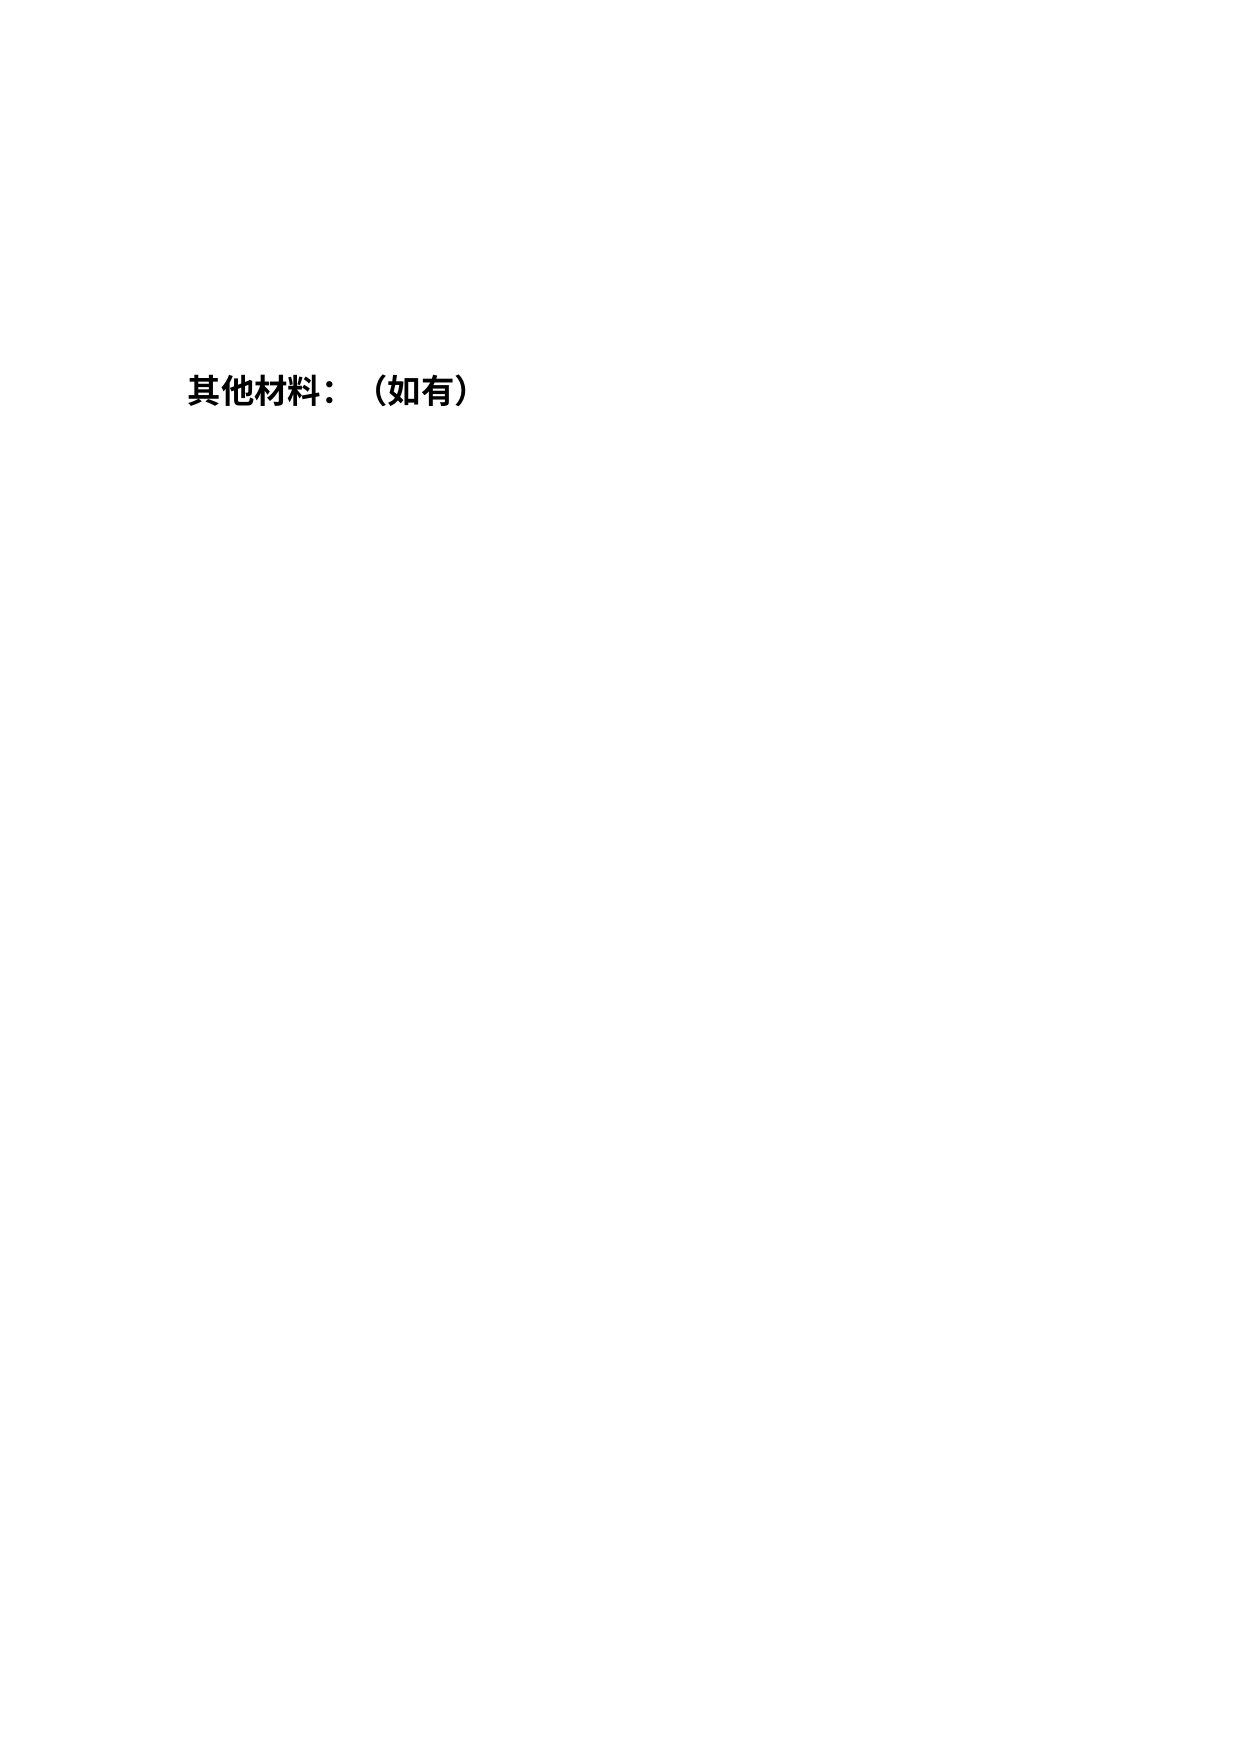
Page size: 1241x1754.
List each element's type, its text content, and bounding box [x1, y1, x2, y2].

text 其他材料：（如有） [187, 357, 1053, 422]
